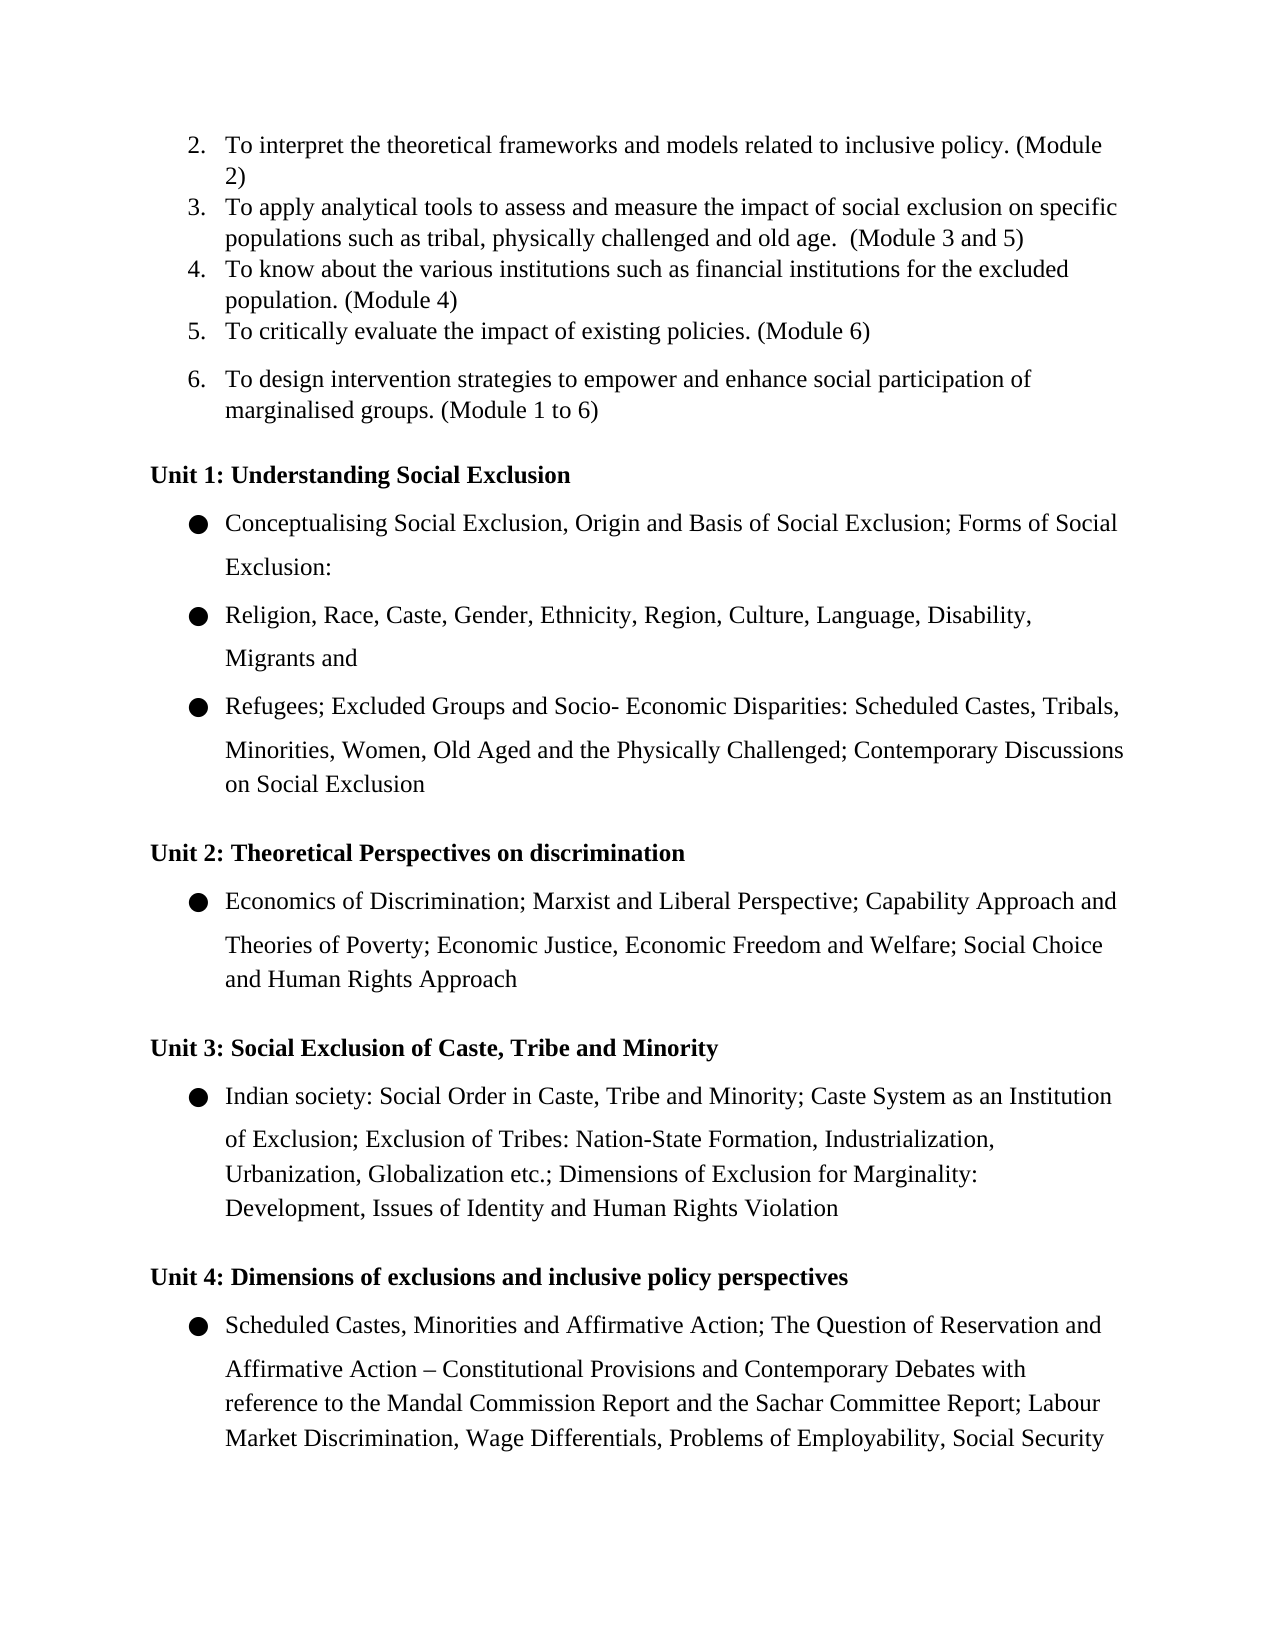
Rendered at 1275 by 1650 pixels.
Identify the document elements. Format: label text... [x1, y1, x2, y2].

list To know about the various institutions such as financial institutions for the excluded population. (Module 4) [187, 254, 1125, 314]
list Refugees; Excluded Groups and Socio- Economic Disparities: Scheduled Castes, Tribals, Minorities, Women, Old Aged and the Physically Challenged; Contemporary Discussions on Social Exclusion [187, 678, 1125, 798]
list To design intervention strategies to empower and enhance social participation of marginalised groups. (Module 1 to 6) [187, 364, 1125, 424]
list Indian society: Social Order in Caste, Tribe and Minority; Caste System as an Institution of Exclusion; Exclusion of Tribes: Nation-State Formation, Industrialization, Urbanization, Globalization etc.; Dimensions of Exclusion for Marginality: Development, Issues of Identity and Human Rights Violation [187, 1068, 1125, 1222]
text Unit 3: Social Exclusion of Caste, Tribe and Minority [150, 1033, 1125, 1062]
list Economics of Discrimination; Marxist and Liberal Perspective; Capability Approach and Theories of Poverty; Economic Justice, Economic Freedom and Welfare; Social Choice and Human Rights Approach [187, 873, 1125, 993]
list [187, 1297, 1125, 1452]
text Unit 4: Dimensions of exclusions and inclusive policy perspectives [150, 1262, 1125, 1291]
text Unit 1: Understanding Social Exclusion [150, 460, 1125, 489]
list To critically evaluate the impact of existing policies. (Module 6) [187, 316, 1125, 345]
text Unit 2: Theoretical Perspectives on discrimination [150, 838, 1125, 867]
list To apply analytical tools to assess and measure the impact of social exclusion on specific populations such as tribal, physically challenged and old age. (Module 3 and 5) [187, 192, 1125, 252]
list Religion, Race, Caste, Gender, Ethnicity, Region, Culture, Language, Disability, Migrants and [187, 586, 1125, 672]
list Conceptualising Social Exclusion, Origin and Basis of Social Exclusion; Forms of Social Exclusion: [187, 495, 1125, 581]
list To interpret the theoretical frameworks and models related to inclusive policy. (Module 2) [187, 130, 1125, 190]
